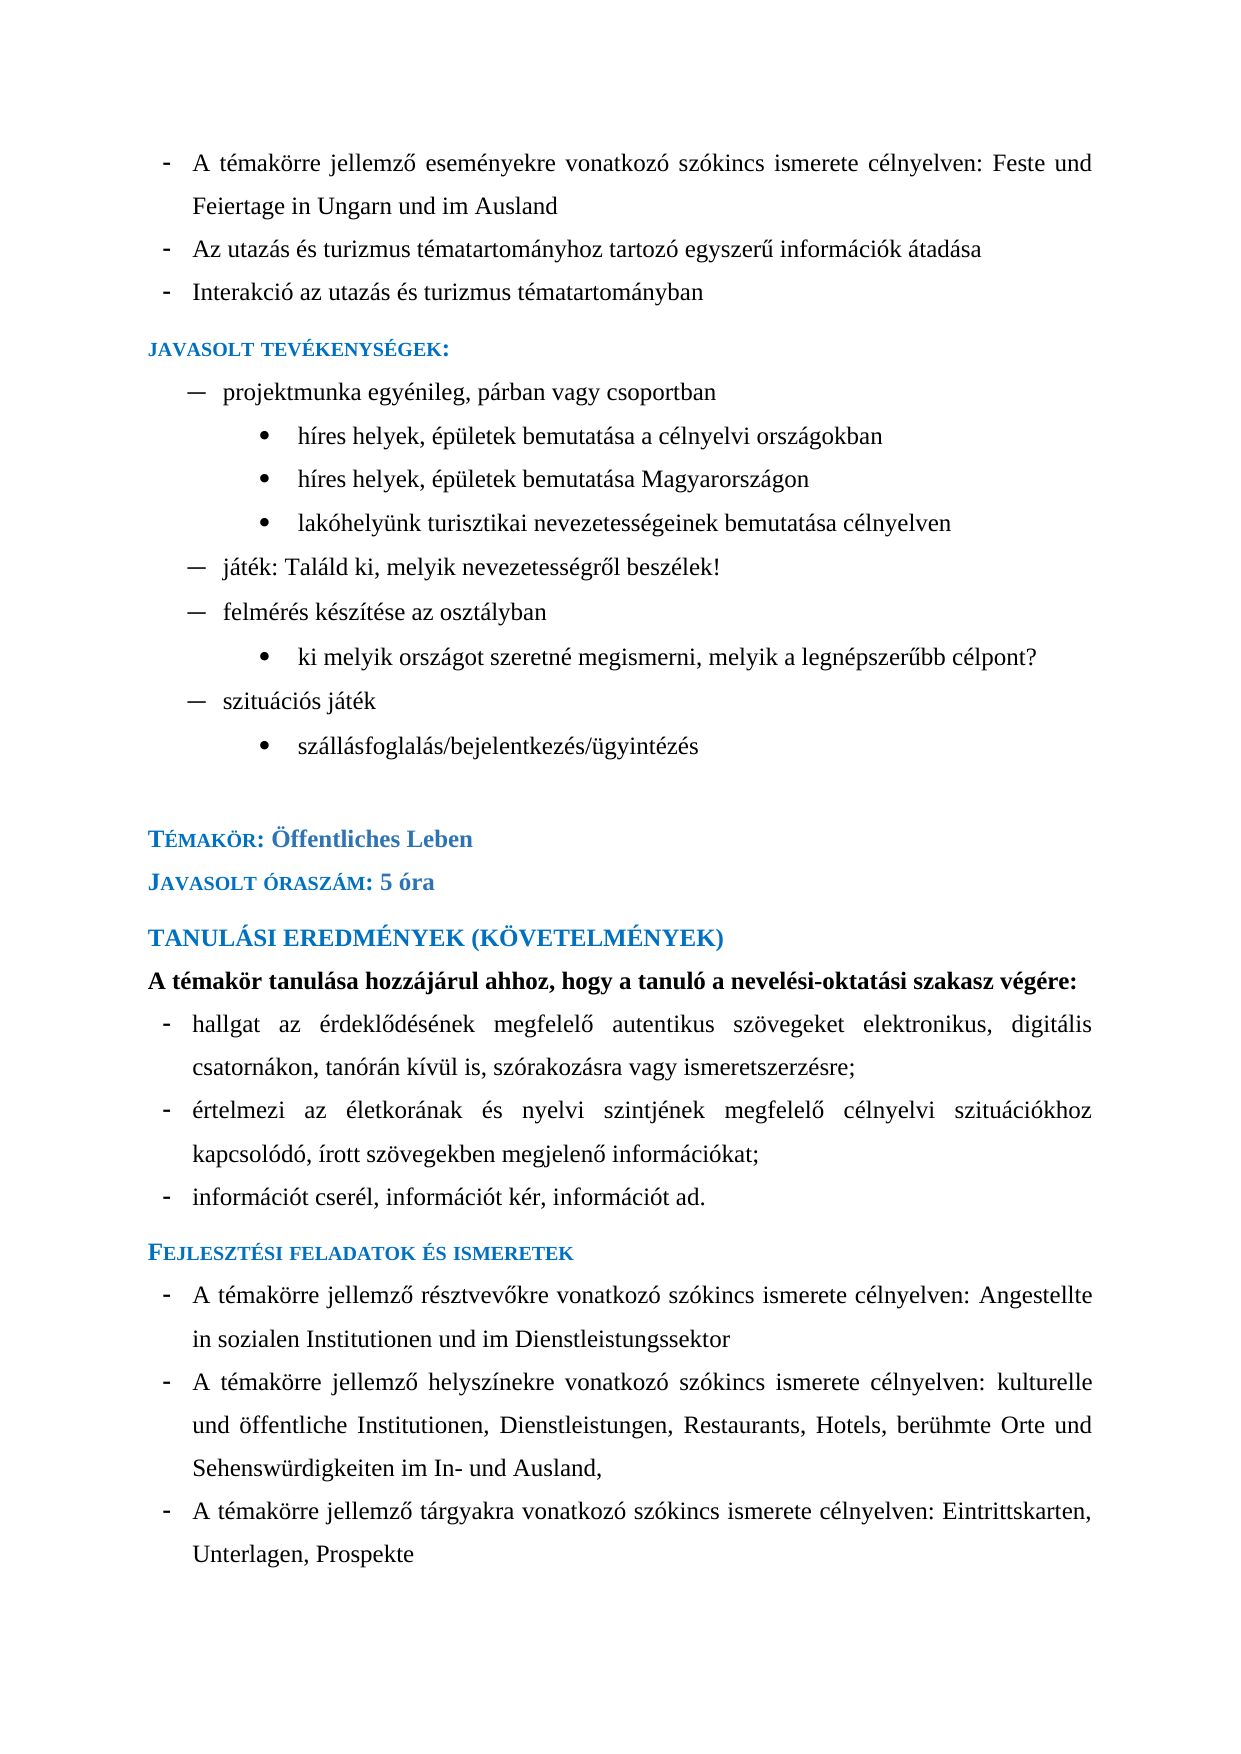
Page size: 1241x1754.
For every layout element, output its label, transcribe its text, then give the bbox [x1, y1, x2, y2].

list Az utazás és turizmus tématartományhoz tartozó egyszerű információk átadása [162, 234, 1093, 263]
text Javasolt óraszám: 5 óra [148, 867, 1093, 896]
list A témakörre jellemző résztvevőkre vonatkozó szókincs ismerete célnyelven: Angestellte in sozialen Institutionen und im Dienstleistungssektor [162, 1281, 1093, 1352]
list hallgat az érdeklődésének megfelelő autentikus szövegeket elektronikus, digitális csatornákon, tanórán kívül is, szórakozásra vagy ismeretszerzésre; [162, 1009, 1093, 1081]
list felmérés készítése az osztályban [185, 597, 1093, 627]
list játék: Találd ki, melyik nevezetességről beszélek! [185, 551, 1093, 581]
list információt cserél, információt kér, információt ad. [162, 1182, 1093, 1211]
list A témakörre jellemző eseményekre vonatkozó szókincs ismerete célnyelven: Feste und Feiertage in Ungarn und im Ausland [162, 148, 1093, 219]
list szituációs játék [185, 685, 1093, 716]
list ki melyik országot szeretné megismerni, melyik a legnépszerűbb célpont? [260, 642, 1093, 671]
list A témakörre jellemző helyszínekre vonatkozó szókincs ismerete célnyelven: kulturelle und öffentliche Institutionen, Dienstleistungen, Restaurants, Hotels, berühmte Orte und Sehenswürdigkeiten im In- und Ausland, [162, 1367, 1093, 1482]
list Interakció az utazás és turizmus tématartományban [162, 277, 1093, 306]
list értelmezi az életkorának és nyelvi szintjének megfelelő célnyelvi szituációkhoz kapcsolódó, írott szövegekben megjelenő információkat; [162, 1096, 1093, 1167]
list A témakörre jellemző tárgyakra vonatkozó szókincs ismerete célnyelven: Eintrittskarten, Unterlagen, Prospekte [162, 1496, 1093, 1568]
list lakóhelyünk turisztikai nevezetességeinek bemutatása célnyelven [260, 508, 1093, 536]
text Témakör: Öffentliches Leben [148, 824, 1093, 853]
list projektmunka egyénileg, párban vagy csoportban [185, 376, 1093, 406]
list szállásfoglalás/bejelentkezés/ügyintézés [260, 731, 1093, 760]
text javasolt tevékenységek: [148, 333, 1093, 361]
list híres helyek, épületek bemutatása Magyarországon [260, 464, 1093, 493]
text A témakör tanulása hozzájárul ahhoz, hogy a tanuló a nevelési-oktatási szakasz végére: [148, 966, 1093, 995]
subtitle TANULÁSI EREDMÉNYEK (KÖVETELMÉNYEK) [148, 923, 1093, 952]
subtitle Fejlesztési feladatok és ismeretek [148, 1237, 1093, 1266]
list híres helyek, épületek bemutatása a célnyelvi országokban [260, 421, 1093, 450]
